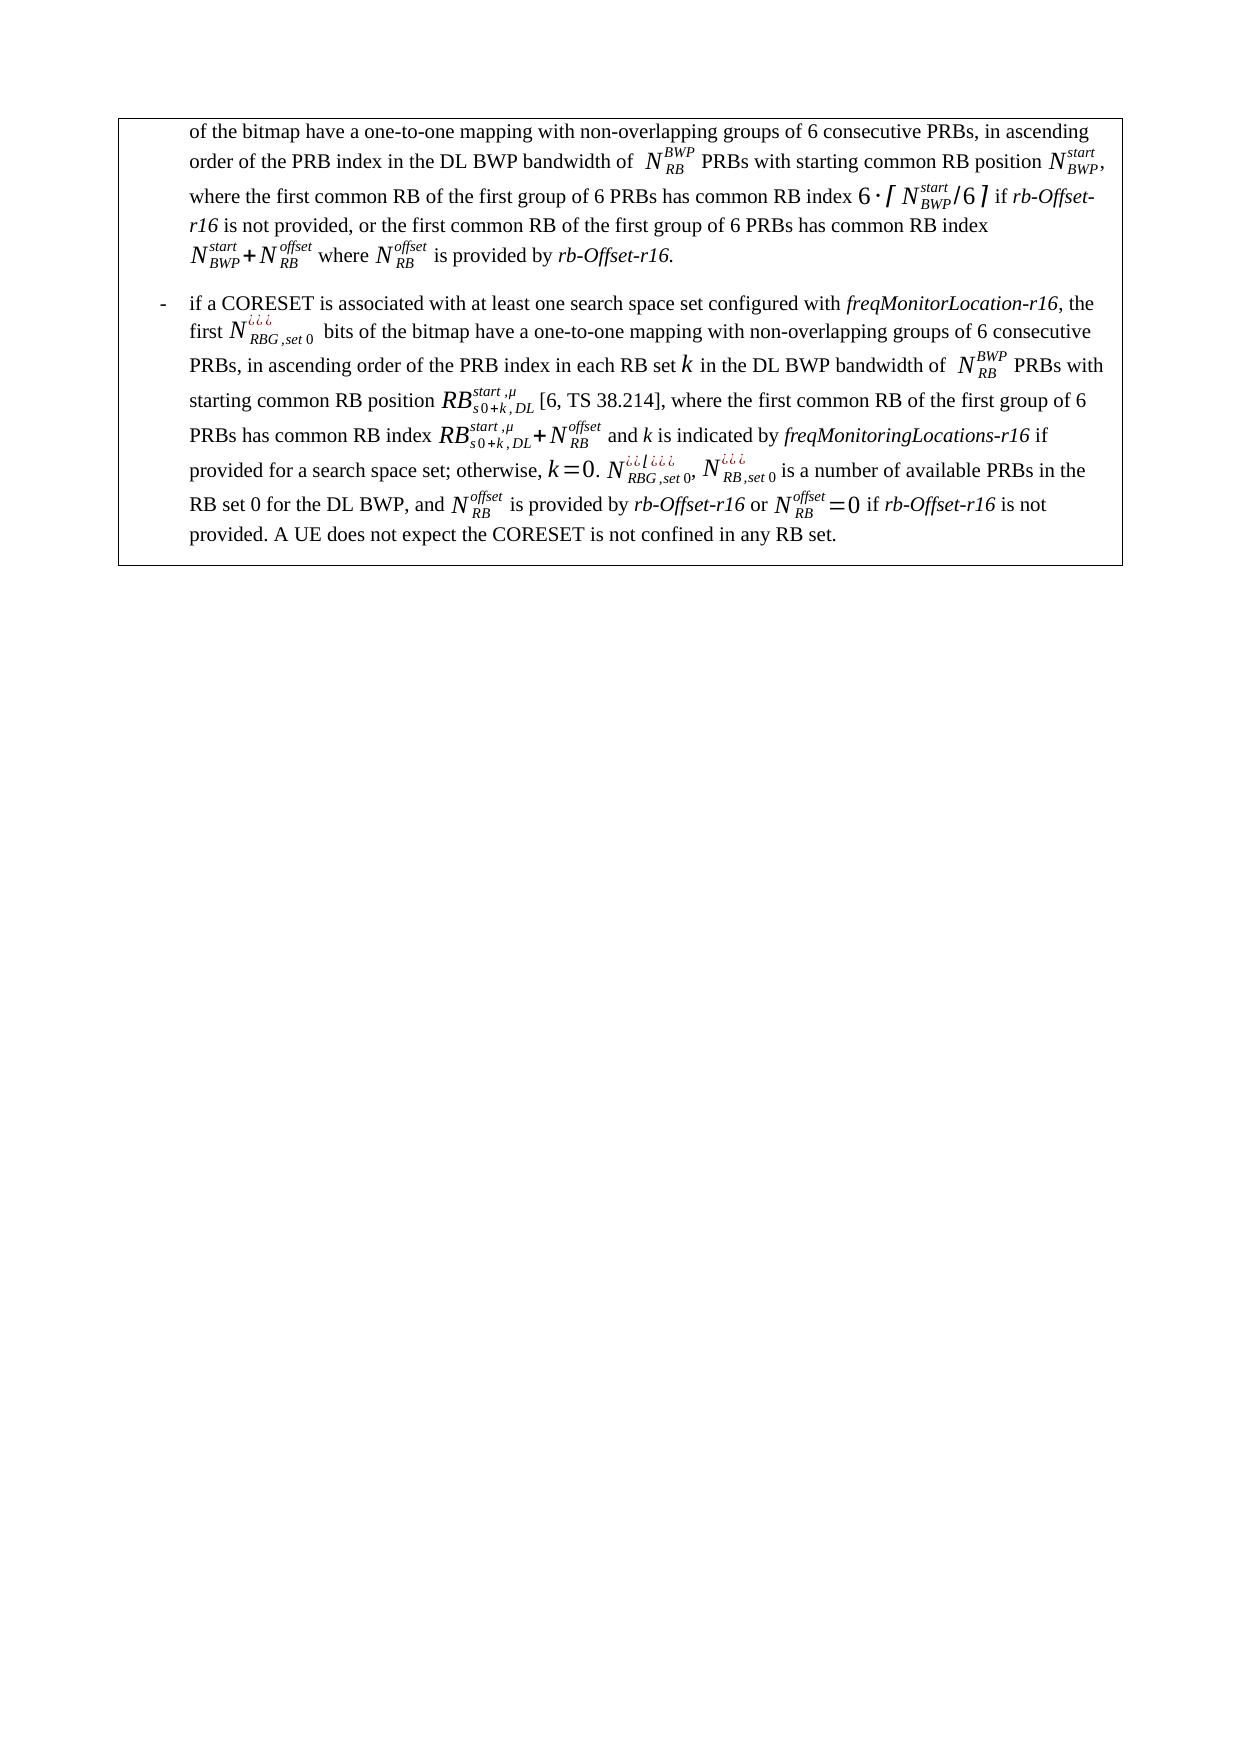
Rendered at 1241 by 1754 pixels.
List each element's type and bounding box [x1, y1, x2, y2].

table_cell [119, 119, 1122, 565]
